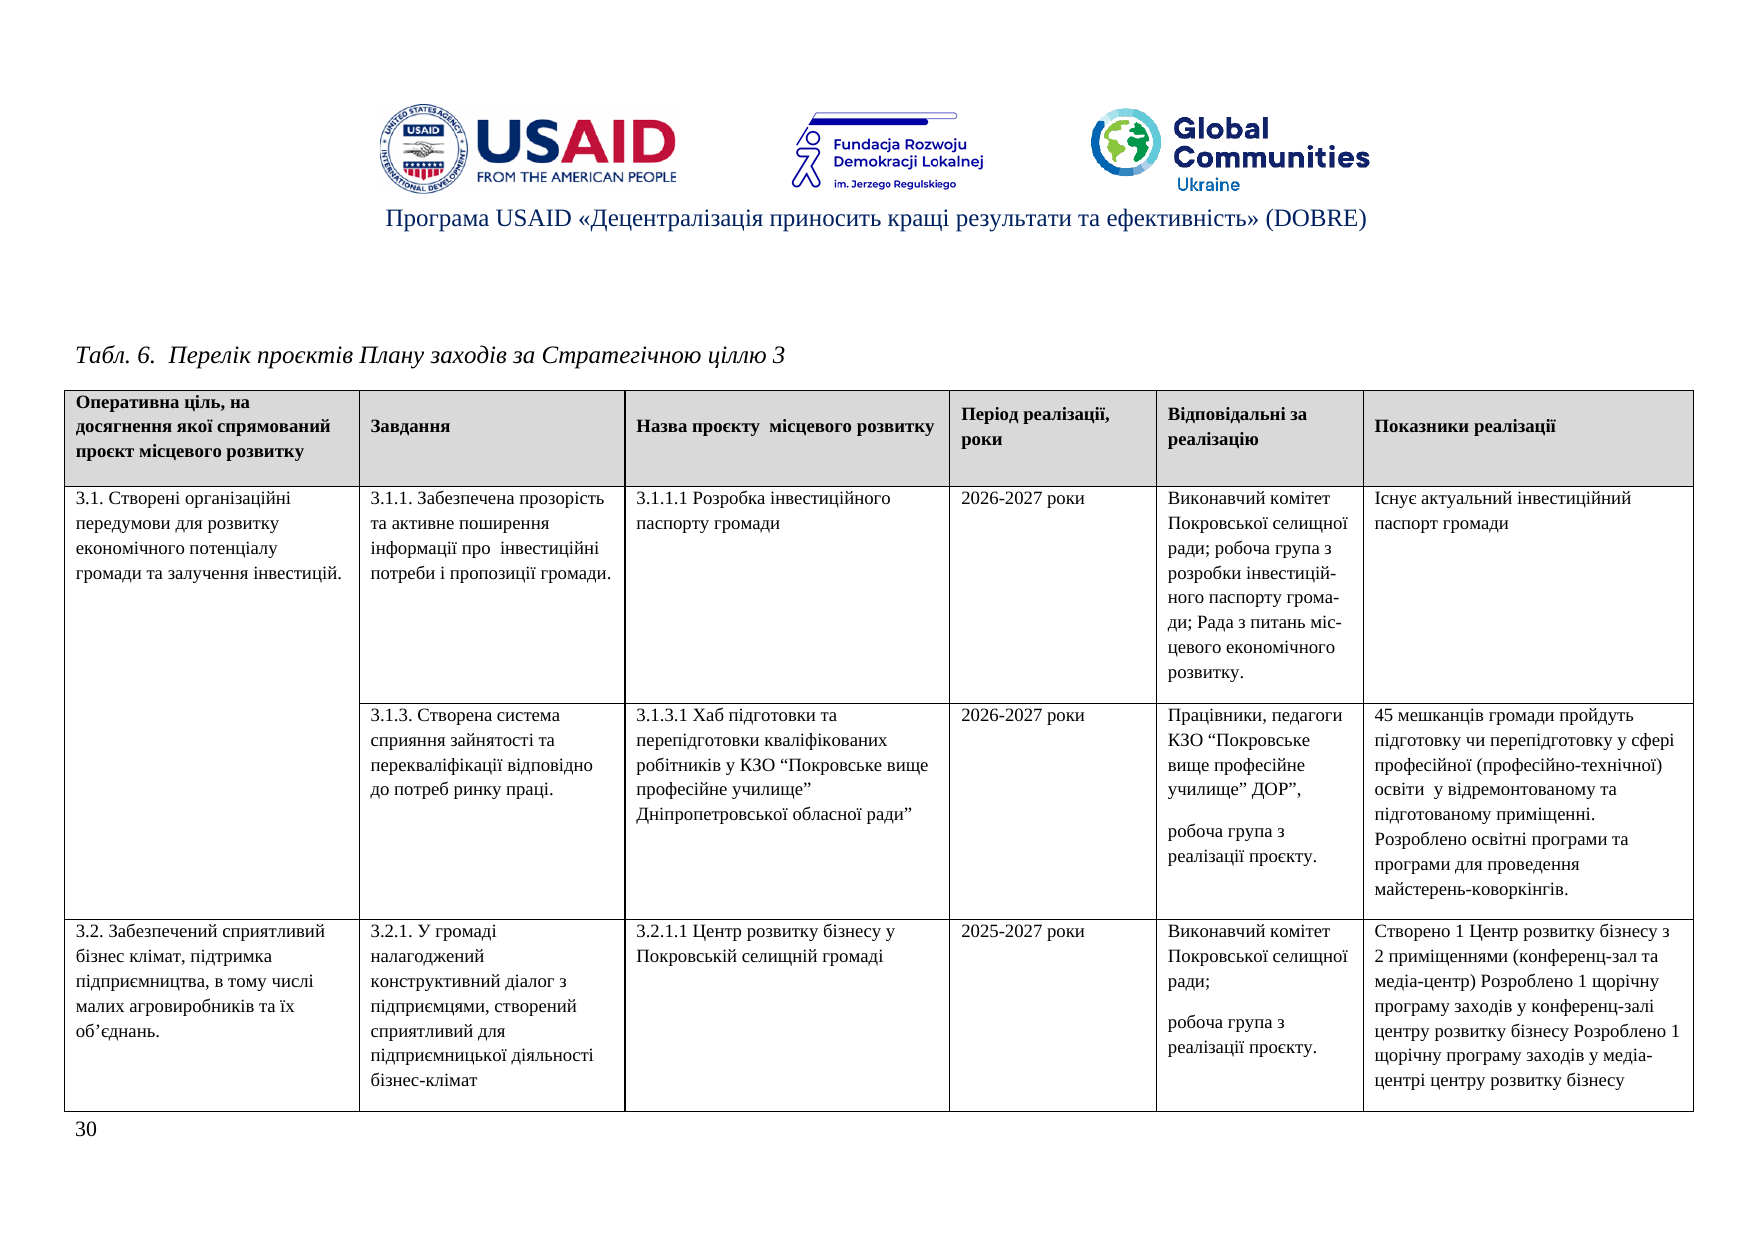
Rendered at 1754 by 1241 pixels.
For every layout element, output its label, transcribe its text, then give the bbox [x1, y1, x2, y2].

table_cell 3.2.1.1 Центр розвитку бізнесу у Покровській селищній громаді [626, 920, 949, 1111]
table_cell 3.2.1. У громаді налагоджений конструктивний діалог з підприємцями, створений сприятливий для підприємницької діяльності бізнес-клімат [360, 920, 624, 1111]
picture [379, 104, 677, 194]
table_cell 3.1.1.1 Розробка інвестиційного паспорту громади [626, 487, 949, 703]
table_cell 3.2. Забезпечений сприятливий бізнес клімат, підтримка підприємництва, в тому числі малих агровиробників та їх об’єднань. [65, 920, 359, 1111]
table_header Оперативна ціль, на досягнення якої спрямований проєкт місцевого розвитку [65, 391, 359, 486]
table_header Завдання [360, 391, 624, 486]
table_header Показники реалізації [1364, 391, 1693, 486]
table_cell 3.1.1. Забезпечена прозорість та активне поширення інформації про інвестиційні потреби і пропозиції громади. [360, 487, 624, 703]
table_cell 2026-2027 роки [950, 704, 1156, 919]
table_cell 3.1.3.1 Хаб підготовки та перепідготовки кваліфікованих робітників у КЗО “Покровське вище професійне училище” Дніпропетровської обласної ради” [626, 704, 949, 919]
text Табл. 6. Перелік проєктів Плану заходів за Стратегічною ціллю 3 [75, 340, 1679, 368]
picture [789, 105, 987, 194]
table_cell Працівники, педагоги КЗО “Покровське вище професійне училище” ДОР”, робоча група з реалізації проєкту. [1157, 704, 1363, 919]
table_cell 2025-2027 роки [950, 920, 1156, 1111]
table_cell 45 мешканців громади пройдуть підготовку чи перепідготовку у сфері професійної (професійно-технічної) освіти у відремонтованому та підготованому приміщенні. Розроблено освітні програми та програми для проведення майстерень-коворкінгів. [1364, 704, 1693, 919]
table_cell Існує актуальний інвестиційний паспорт громади [1364, 487, 1693, 703]
table_header Назва проєкту місцевого розвитку [626, 391, 949, 486]
table_cell Виконавчий комітет Покровської селищної ради; робоча група з розробки інвестицій-ного паспорту грома-ди; Рада з питань міс-цевого економічного розвитку. [1157, 487, 1363, 703]
table_cell Виконавчий комітет Покровської селищної ради; робоча група з реалізації проєкту. [1157, 920, 1363, 1111]
table_header Період реалізації, роки [950, 391, 1156, 486]
table_cell 3.1.3. Створена система сприяння зайнятості та перекваліфікації відповідно до потреб ринку праці. [360, 704, 624, 919]
table_cell 2026-2027 роки [950, 487, 1156, 703]
picture [1084, 102, 1375, 196]
table_cell 3.1. Створені організаційні передумови для розвитку економічного потенціалу громади та залучення інвестицій. [65, 487, 359, 919]
table_header Відповідальні за реалізацію [1157, 391, 1363, 486]
